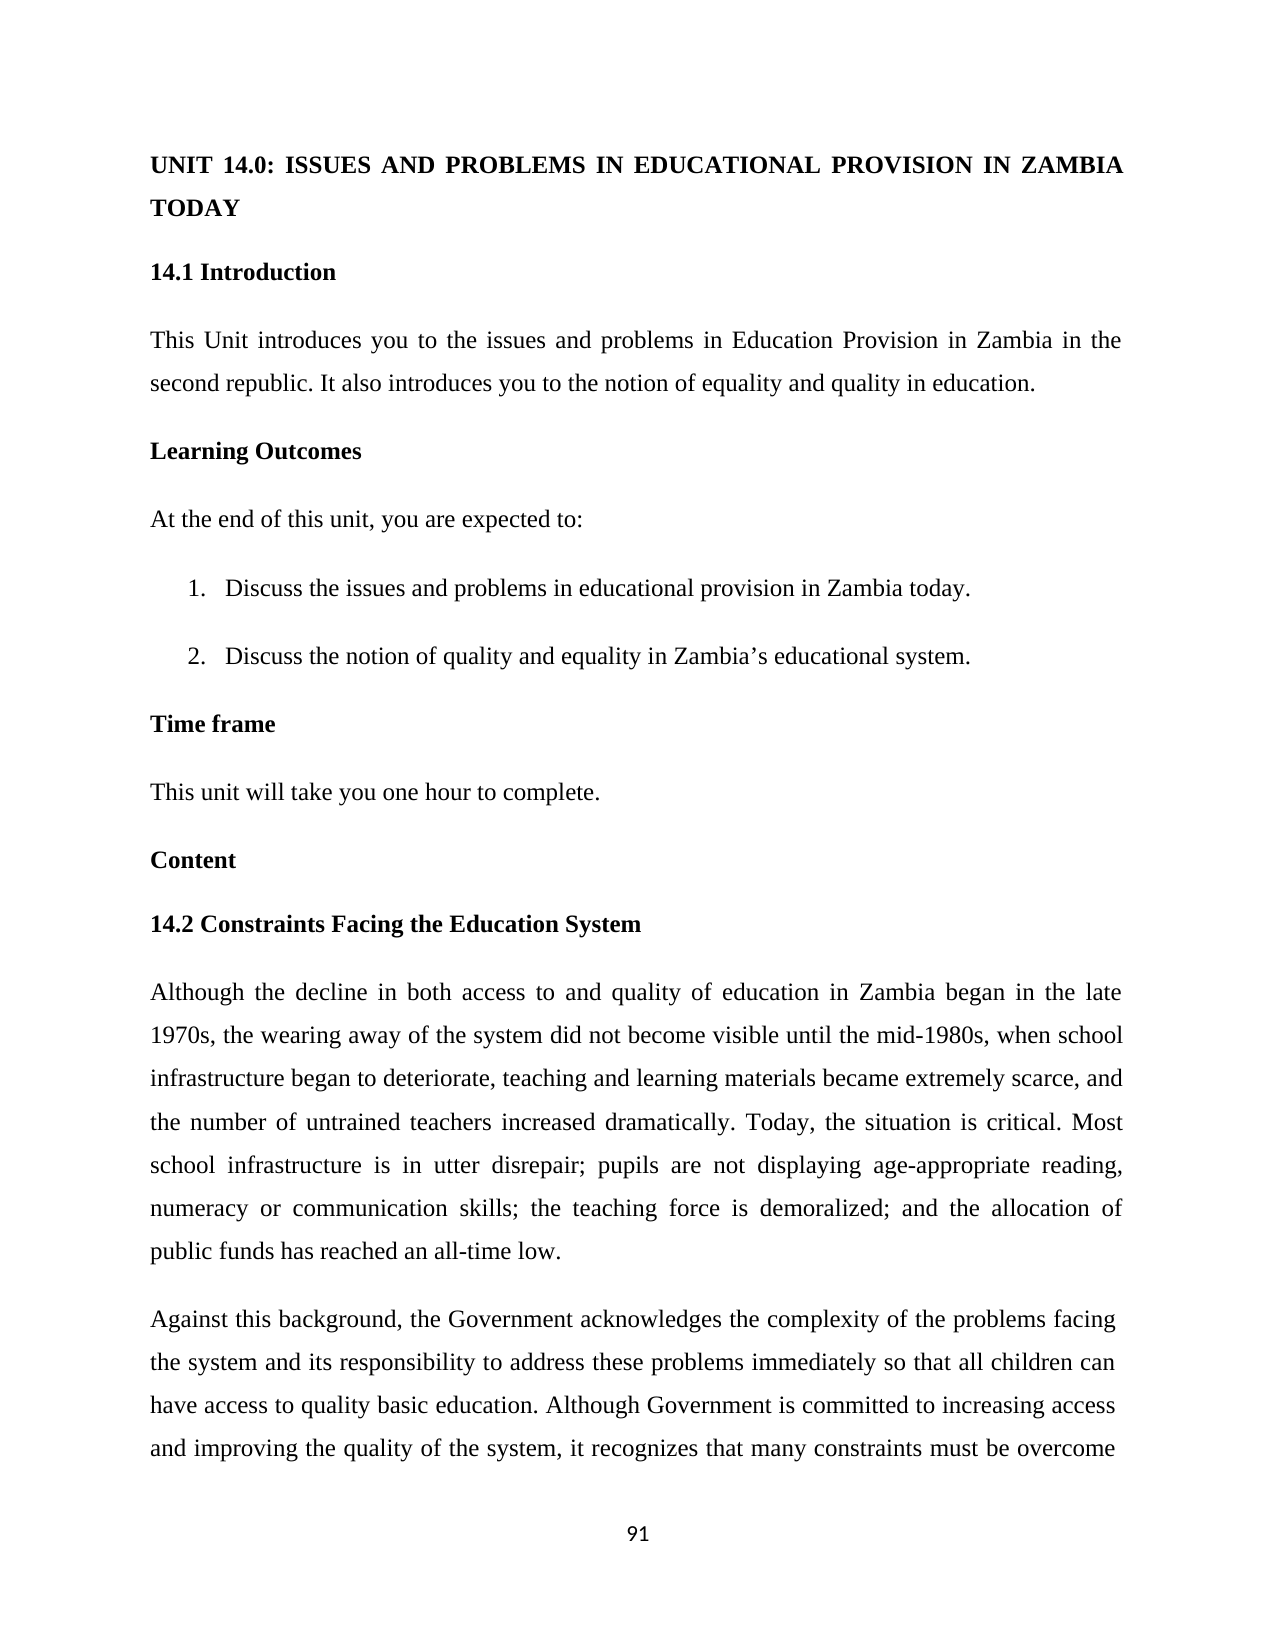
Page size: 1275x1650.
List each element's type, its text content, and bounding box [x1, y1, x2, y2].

text Although the decline in both access to and quality of education in Zambia began in the late 1970s, the wearing away of the system did not become visible until the mid-1980s, when school infrastructure began to deteriorate, teaching and learning materials became extremely scarce, and the number of untrained teachers increased dramatically. Today, the situation is critical. Most school infrastructure is in utter disrepair; pupils are not displaying age-appropriate reading, numeracy or communication skills; the teaching force is demoralized; and the allocation of public funds has reached an all-time low. [150, 977, 1124, 1265]
text At the end of this unit, you are expected to: [150, 504, 1123, 533]
text This unit will take you one hour to complete. [150, 777, 1123, 806]
text Time frame [150, 709, 1123, 738]
subtitle UNIT 14.0: ISSUES AND PROBLEMS IN EDUCATIONAL PROVISION IN ZAMBIA TODAY [150, 150, 1125, 222]
text Content [150, 845, 1123, 874]
subtitle 14.2 Constraints Facing the Education System [150, 909, 1125, 938]
subtitle 14.1 Introduction [150, 257, 1125, 286]
list Discuss the notion of quality and equality in Zambia’s educational system. [187, 641, 1123, 669]
text This Unit introduces you to the issues and problems in Education Provision in Zambia in the second republic. It also introduces you to the notion of equality and quality in education. [150, 325, 1123, 397]
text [150, 1304, 1117, 1462]
list Discuss the issues and problems in educational provision in Zambia today. [187, 573, 1123, 601]
text Learning Outcomes [150, 436, 1123, 465]
